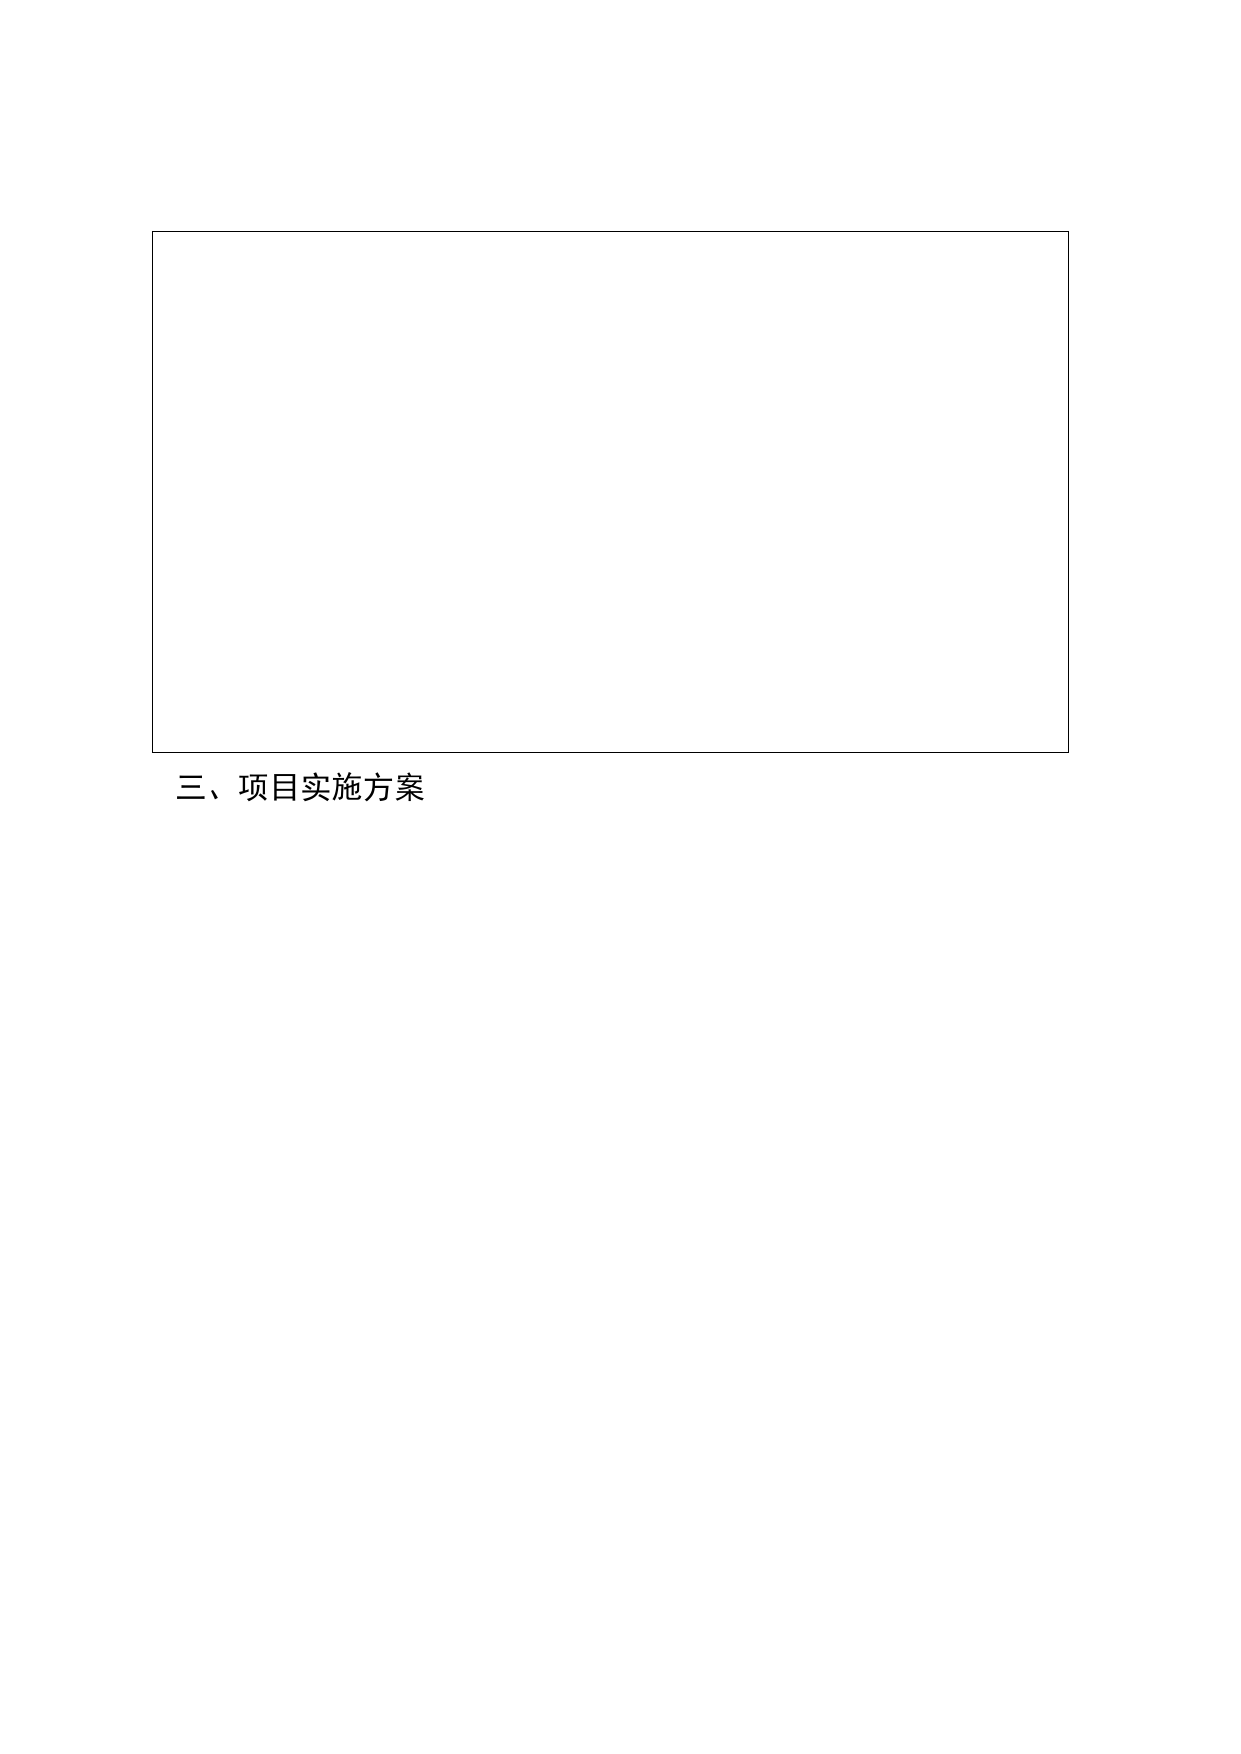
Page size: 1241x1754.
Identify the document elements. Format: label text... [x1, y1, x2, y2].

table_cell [153, 232, 1068, 752]
text 三、项目实施方案 [175, 753, 1083, 818]
